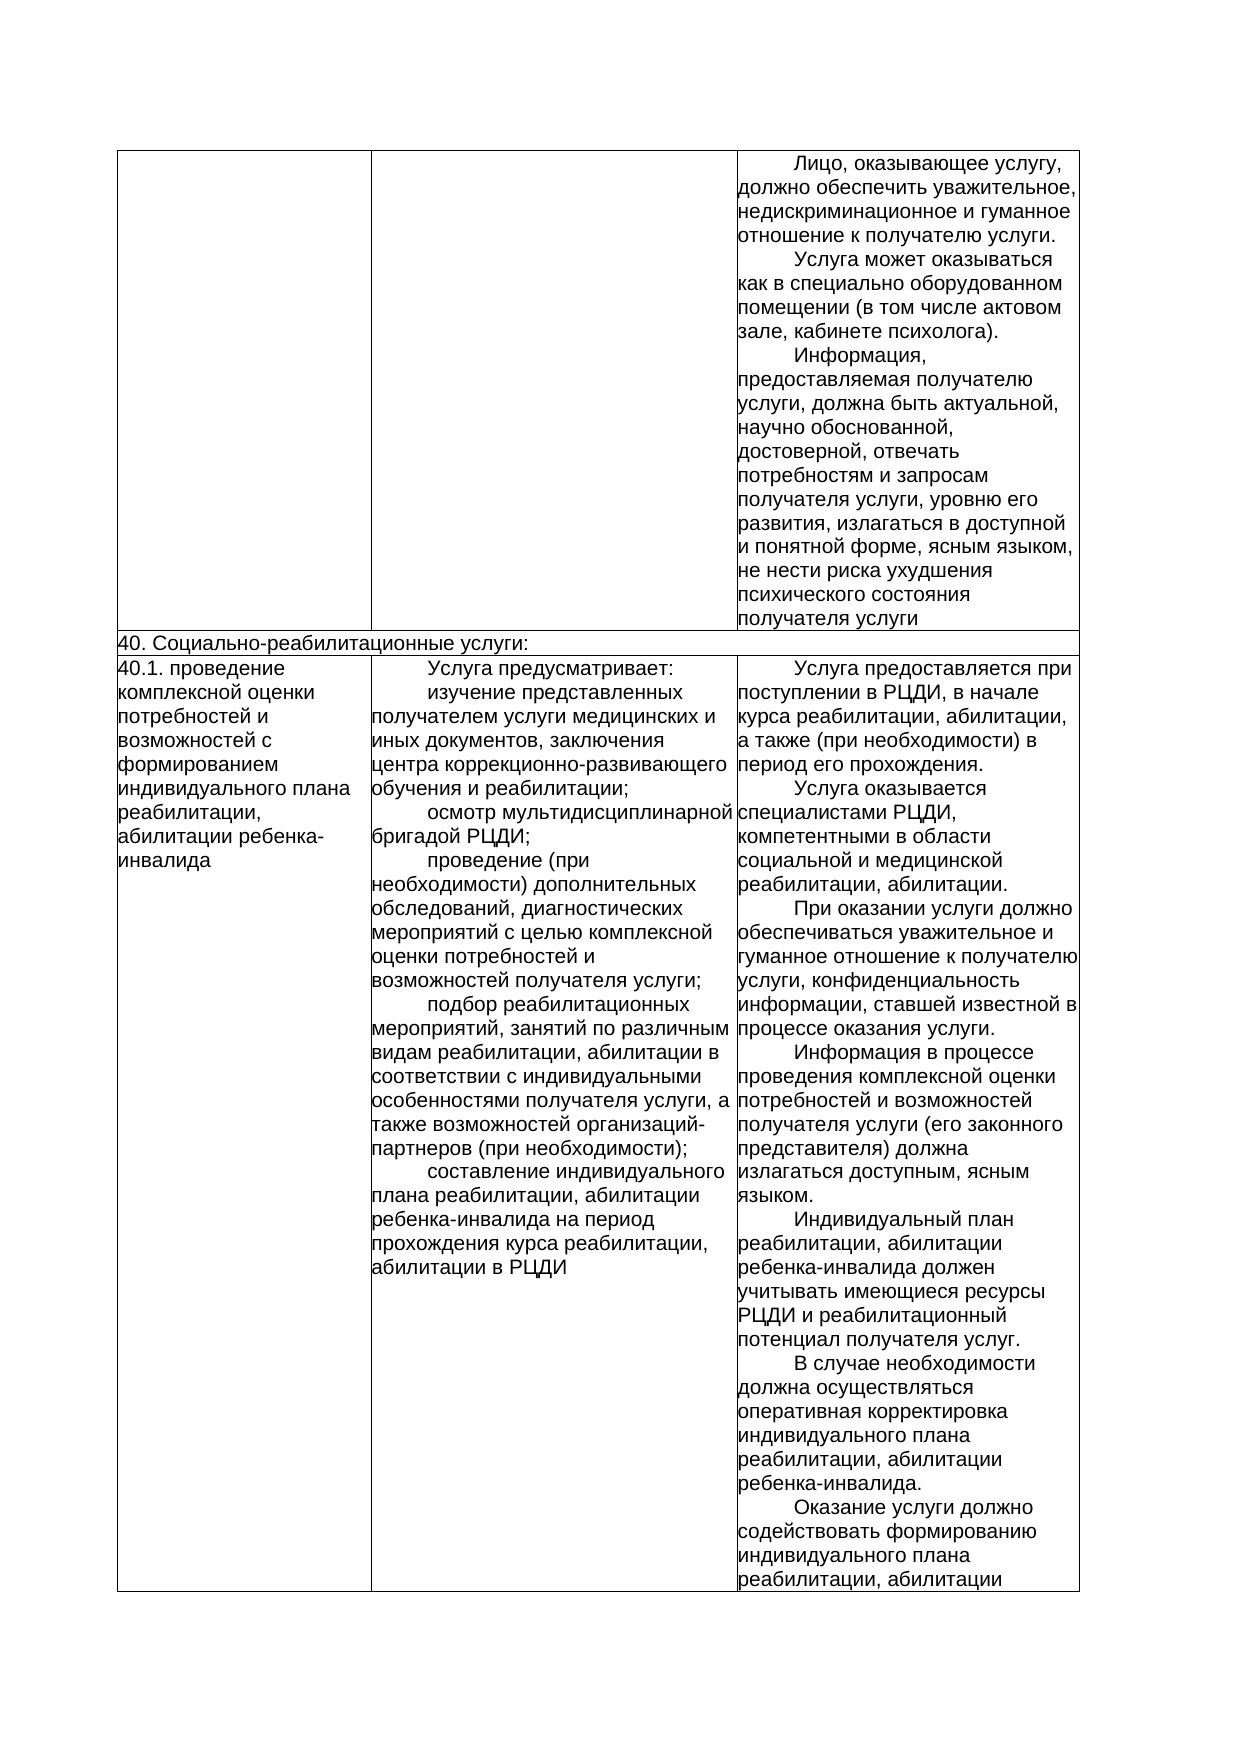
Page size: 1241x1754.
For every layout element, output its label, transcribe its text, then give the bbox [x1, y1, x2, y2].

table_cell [372, 656, 737, 1591]
table_cell 40. Социально-реабилитационные услуги: [118, 631, 1079, 655]
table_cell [738, 151, 1079, 630]
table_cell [118, 151, 371, 630]
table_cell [118, 656, 371, 1591]
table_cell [738, 656, 1079, 1591]
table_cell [372, 151, 737, 630]
